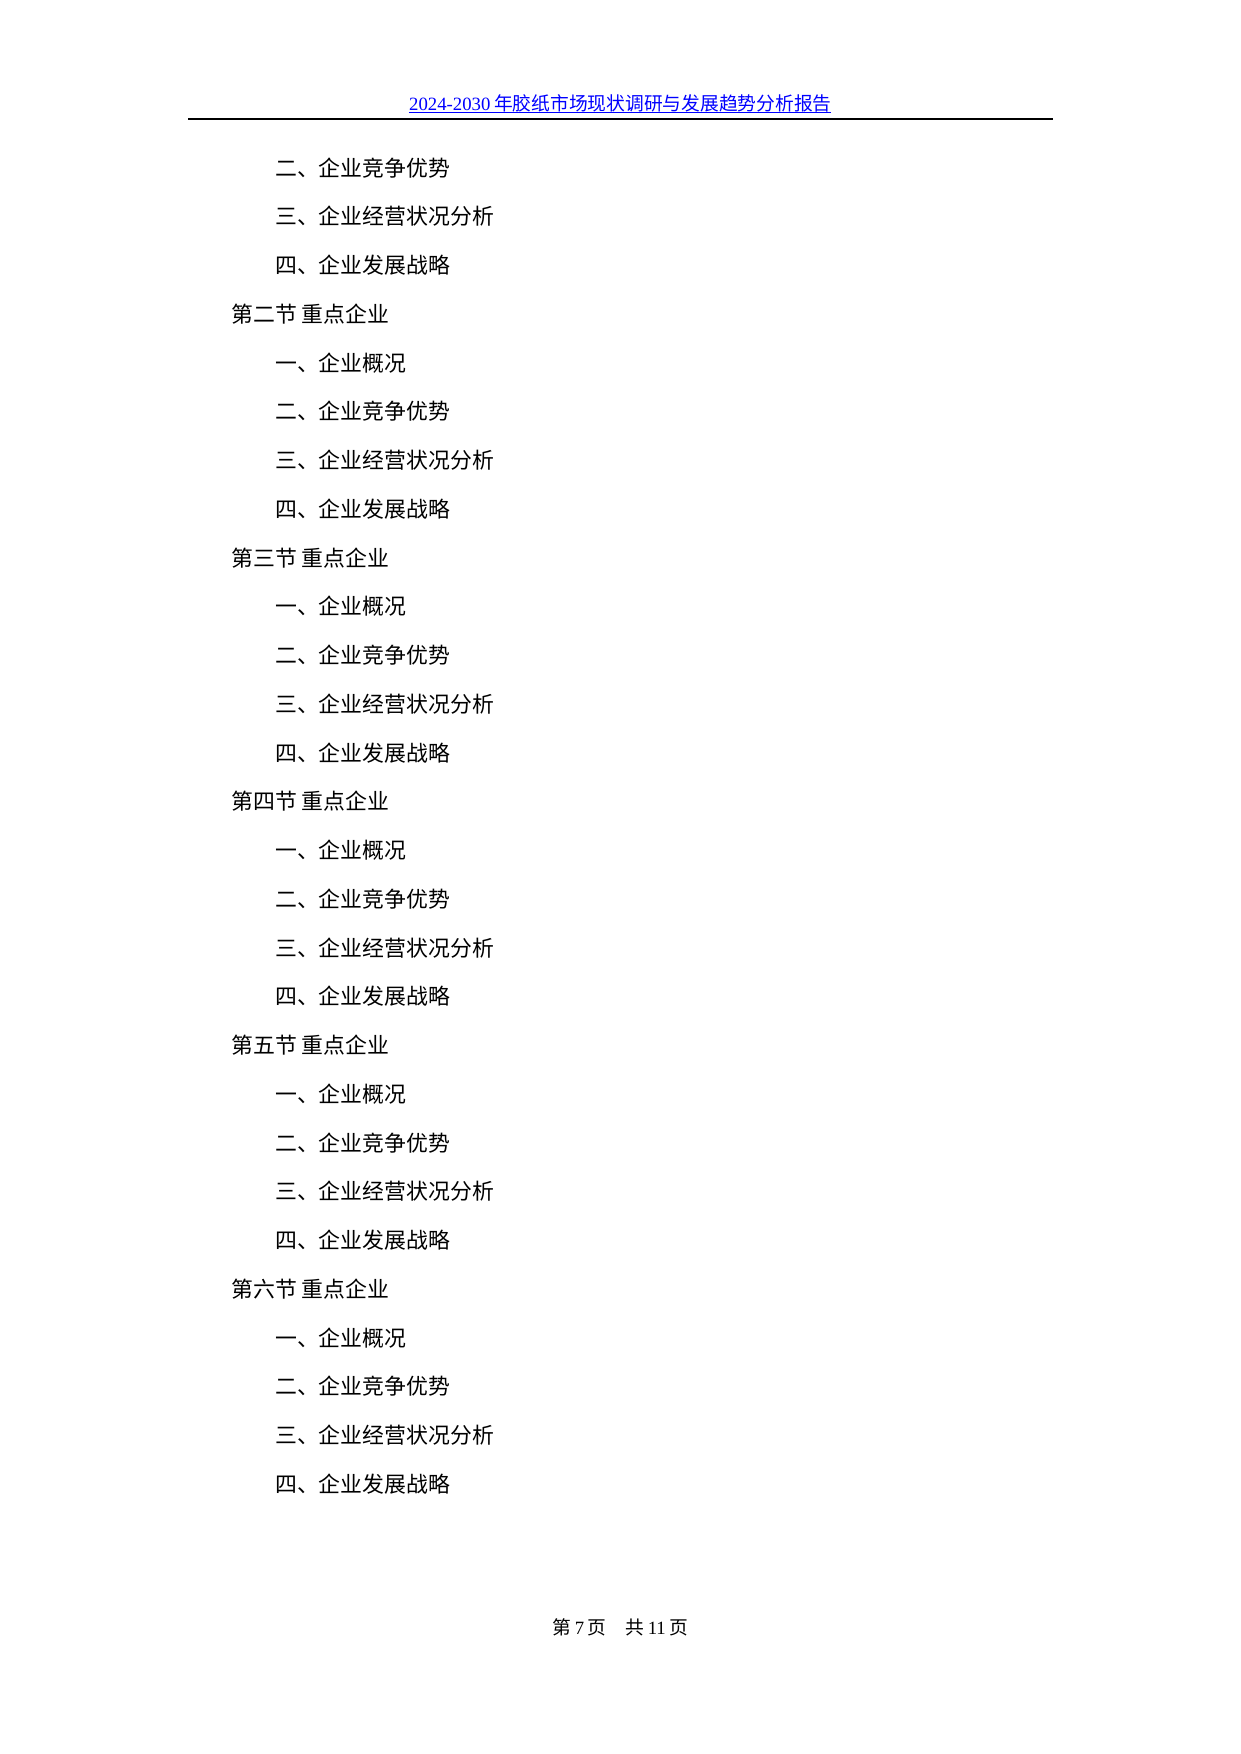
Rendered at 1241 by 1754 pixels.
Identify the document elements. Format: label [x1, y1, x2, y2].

text [187, 150, 1053, 1499]
